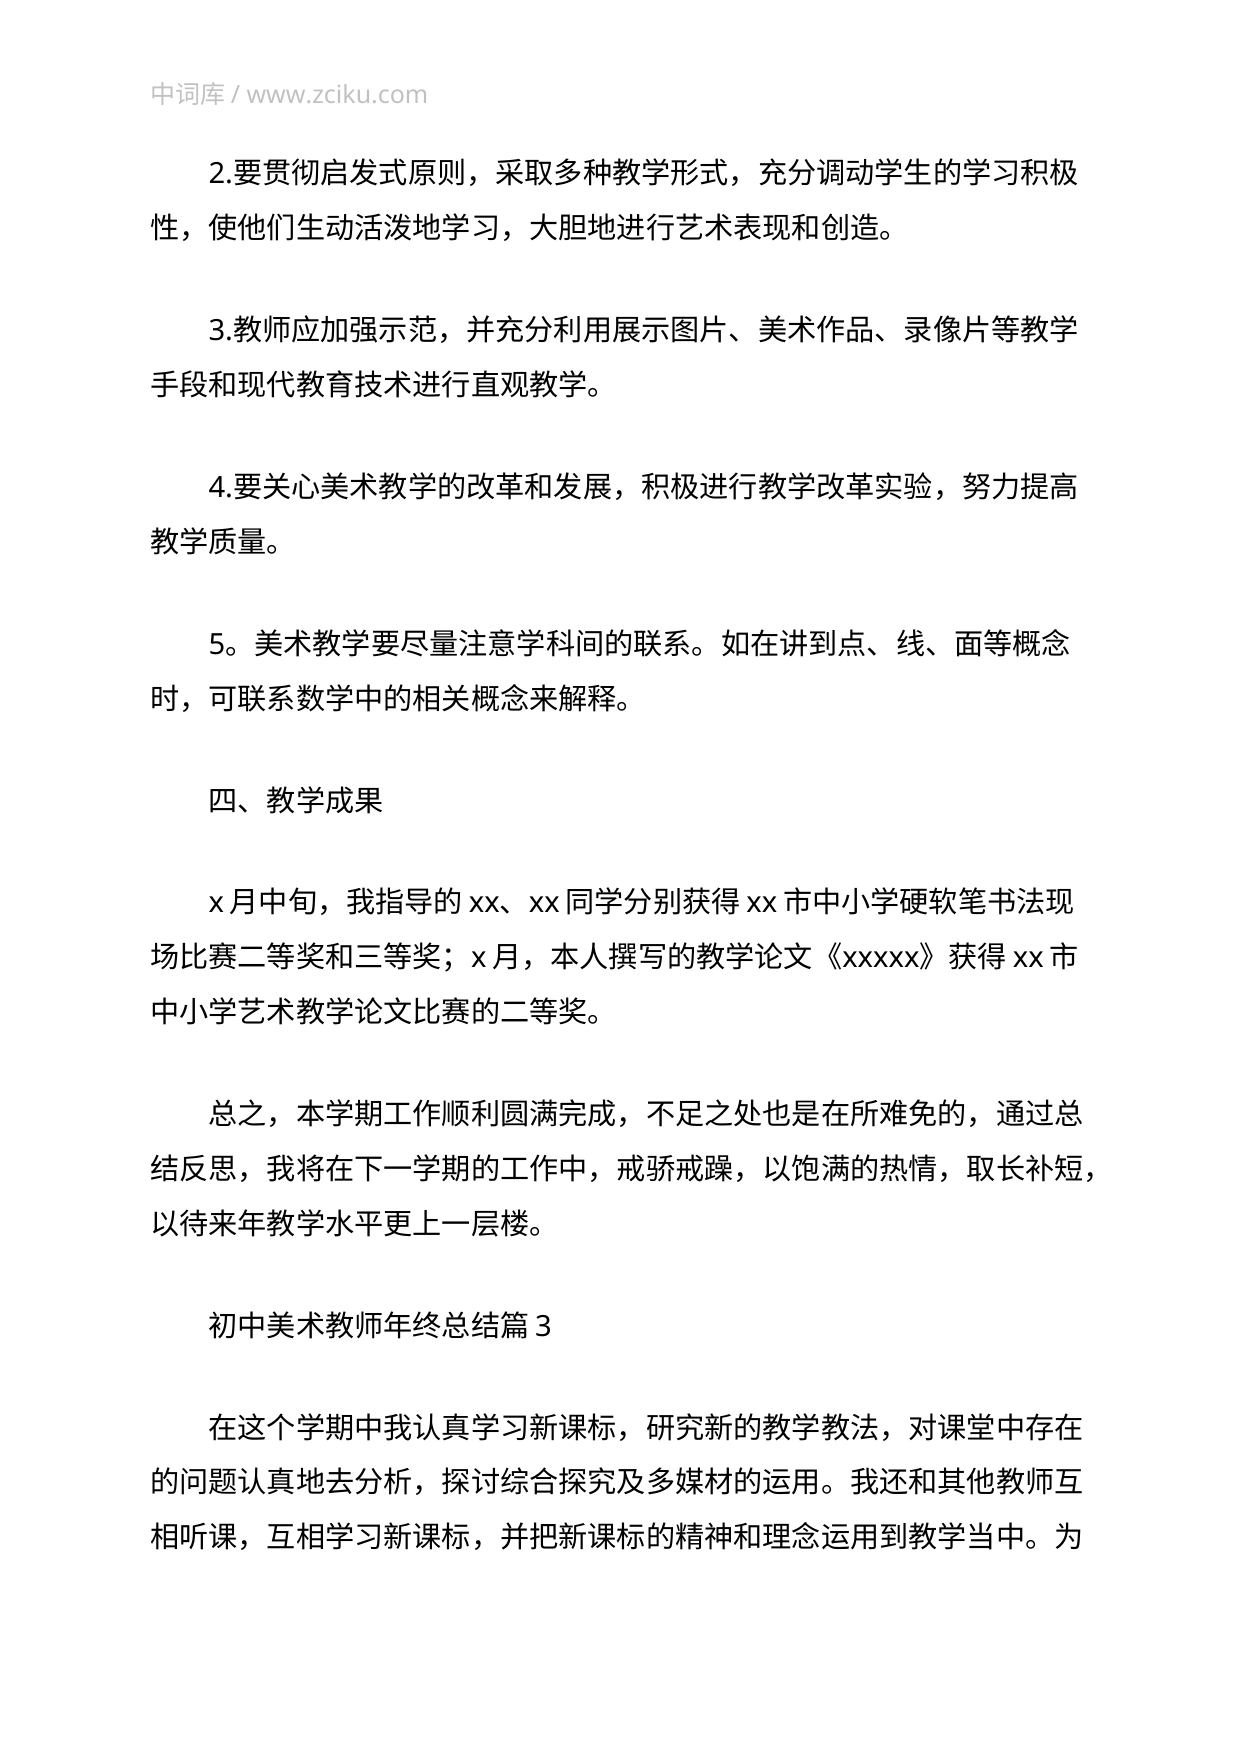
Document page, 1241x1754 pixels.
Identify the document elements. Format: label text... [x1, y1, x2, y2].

text 初中美术教师年终总结篇3 [150, 1302, 1090, 1344]
text x月中旬，我指导的xx、xx同学分别获得xx市中小学硬软笔书法现场比赛二等奖和三等奖；x月，本人撰写的教学论文《xxxxx》获得xx市中小学艺术教学论文比赛的二等奖。 [150, 879, 1090, 1031]
text 四、教学成果 [150, 777, 1090, 819]
text 4.要关心美术教学的改革和发展，积极进行教学改革实验，努力提高教学质量。 [150, 463, 1090, 561]
text 2.要贯彻启发式原则，采取多种教学形式，充分调动学生的学习积极性，使他们生动活泼地学习，大胆地进行艺术表现和创造。 [150, 150, 1090, 247]
text 5。美术教学要尽量注意学科间的联系。如在讲到点、线、面等概念时，可联系数学中的相关概念来解释。 [150, 620, 1090, 718]
text 总之，本学期工作顺利圆满完成，不足之处也是在所难免的，通过总结反思，我将在下一学期的工作中，戒骄戒躁，以饱满的热情，取长补短，以待来年教学水平更上一层楼。 [150, 1091, 1090, 1243]
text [150, 1404, 1090, 1556]
text 3.教师应加强示范，并充分利用展示图片、美术作品、录像片等教学手段和现代教育技术进行直观教学。 [150, 307, 1090, 404]
